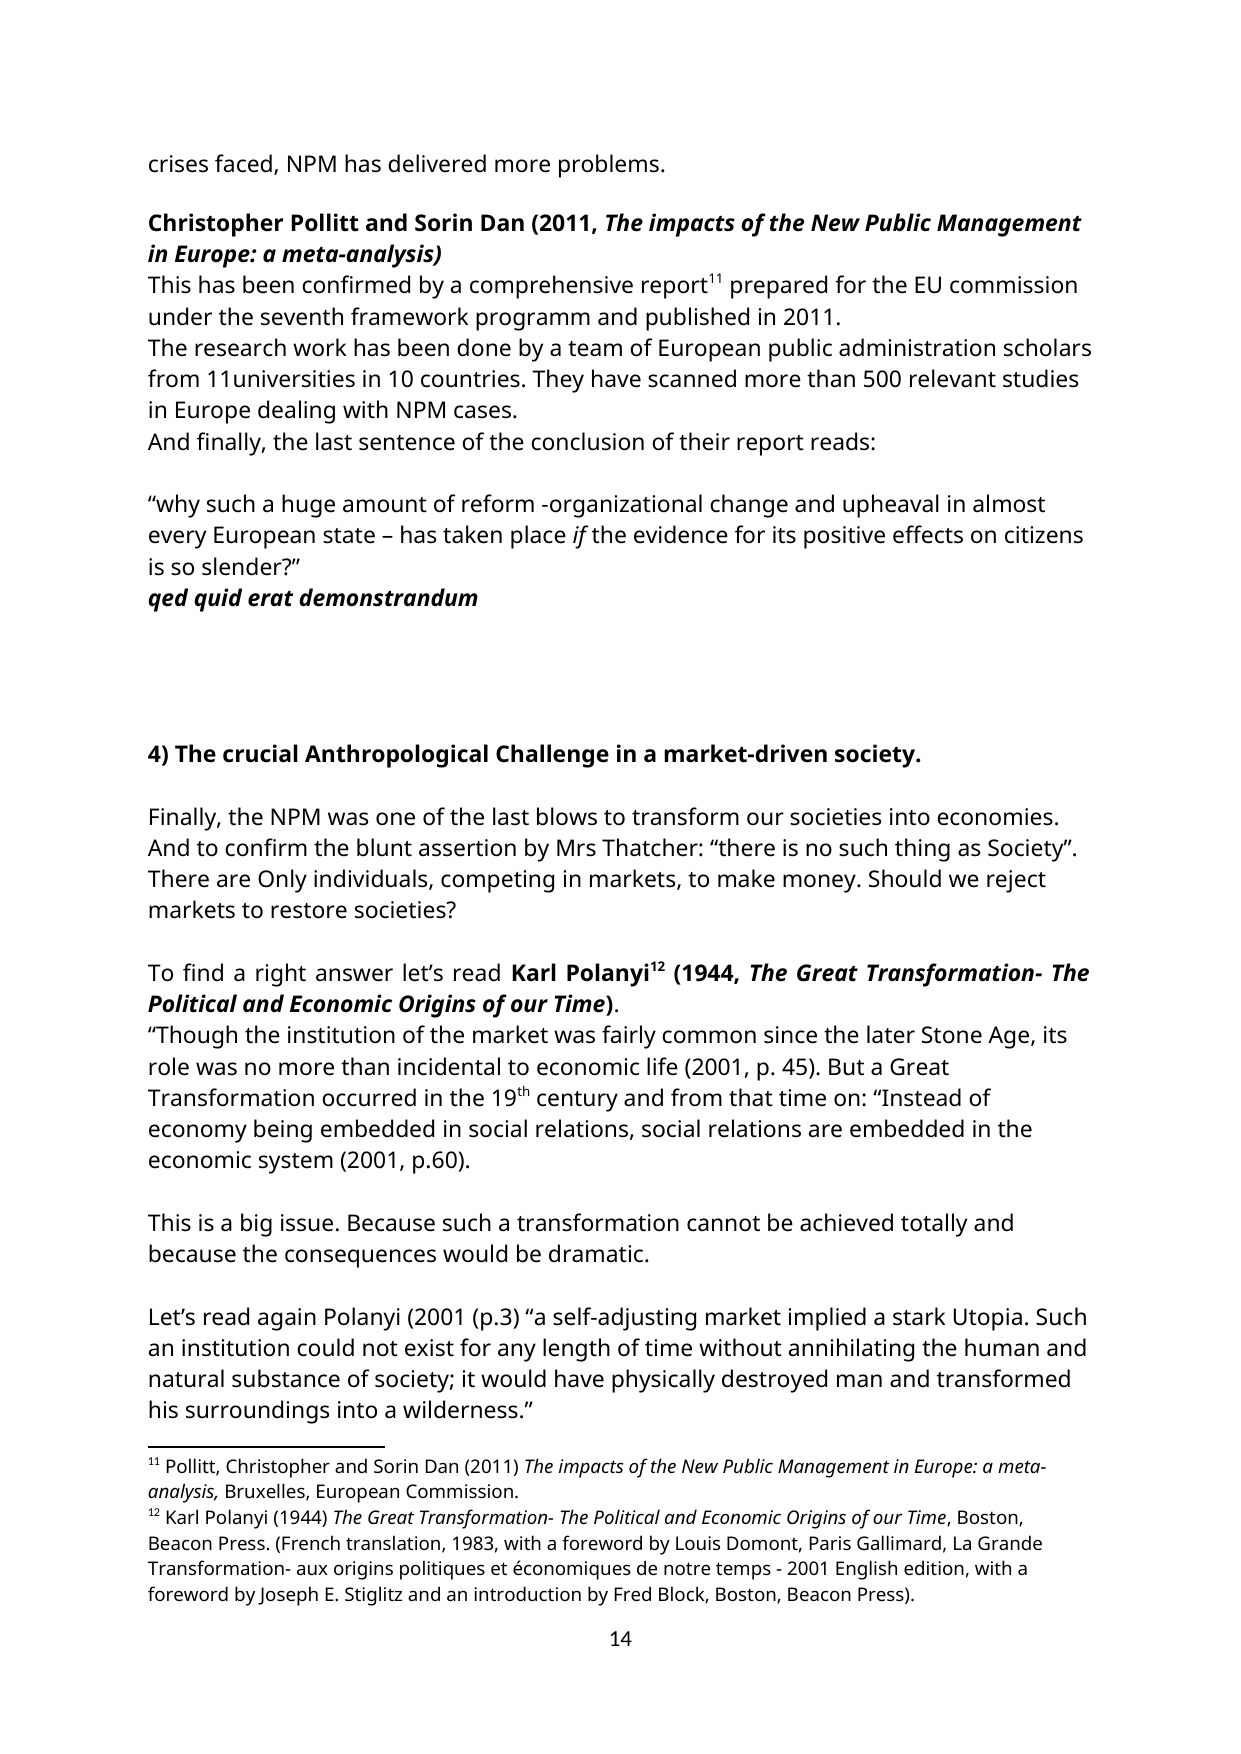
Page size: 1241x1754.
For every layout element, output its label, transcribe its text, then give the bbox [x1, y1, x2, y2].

text And finally, the last sentence of the conclusion of their report reads: [148, 426, 1093, 457]
text “why such a huge amount of reform -organizational change and upheaval in almost every European state – has taken place if the evidence for its positive effects on citizens is so slender?” [148, 488, 1093, 582]
text qed quid erat demonstrandum [148, 582, 1093, 613]
text The research work has been done by a team of European public administration scholars from 11universities in 10 countries. They have scanned more than 500 relevant studies in Europe dealing with NPM cases. [148, 332, 1093, 426]
text Finally, the NPM was one of the last blows to transform our societies into economies. And to confirm the blunt assertion by Mrs Thatcher: “there is no such thing as Society”. There are Only individuals, competing in markets, to make money. Should we reject markets to restore societies? [148, 801, 1093, 926]
text 4) The crucial Anthropological Challenge in a market-driven society. [148, 738, 1093, 769]
text This is a big issue. Because such a transformation cannot be achieved totally and because the consequences would be dramatic. [148, 1207, 1093, 1269]
text “Though the institution of the market was fairly common since the later Stone Age, its role was no more than incidental to economic life (2001, p. 45). But a Great Transformation occurred in the 19th century and from that time on: “Instead of economy being embedded in social relations, social relations are embedded in the economic system (2001, p.60). [148, 1019, 1093, 1176]
text To find a right answer let’s read Karl Polanyi (1944, The Great Transformation- The Political and Economic Origins of our Time). [148, 957, 1093, 1019]
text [148, 148, 1093, 207]
text Christopher Pollitt and Sorin Dan (2011, The impacts of the New Public Management in Europe: a meta-analysis) [148, 207, 1093, 269]
text This has been confirmed by a comprehensive report prepared for the EU commission under the seventh framework programm and published in 2011. [148, 269, 1093, 332]
text Let’s read again Polanyi (2001 (p.3) “a self-adjusting market implied a stark Utopia. Such an institution could not exist for any length of time without annihilating the human and natural substance of society; it would have physically destroyed man and transformed his surroundings into a wilderness.” [148, 1301, 1093, 1426]
